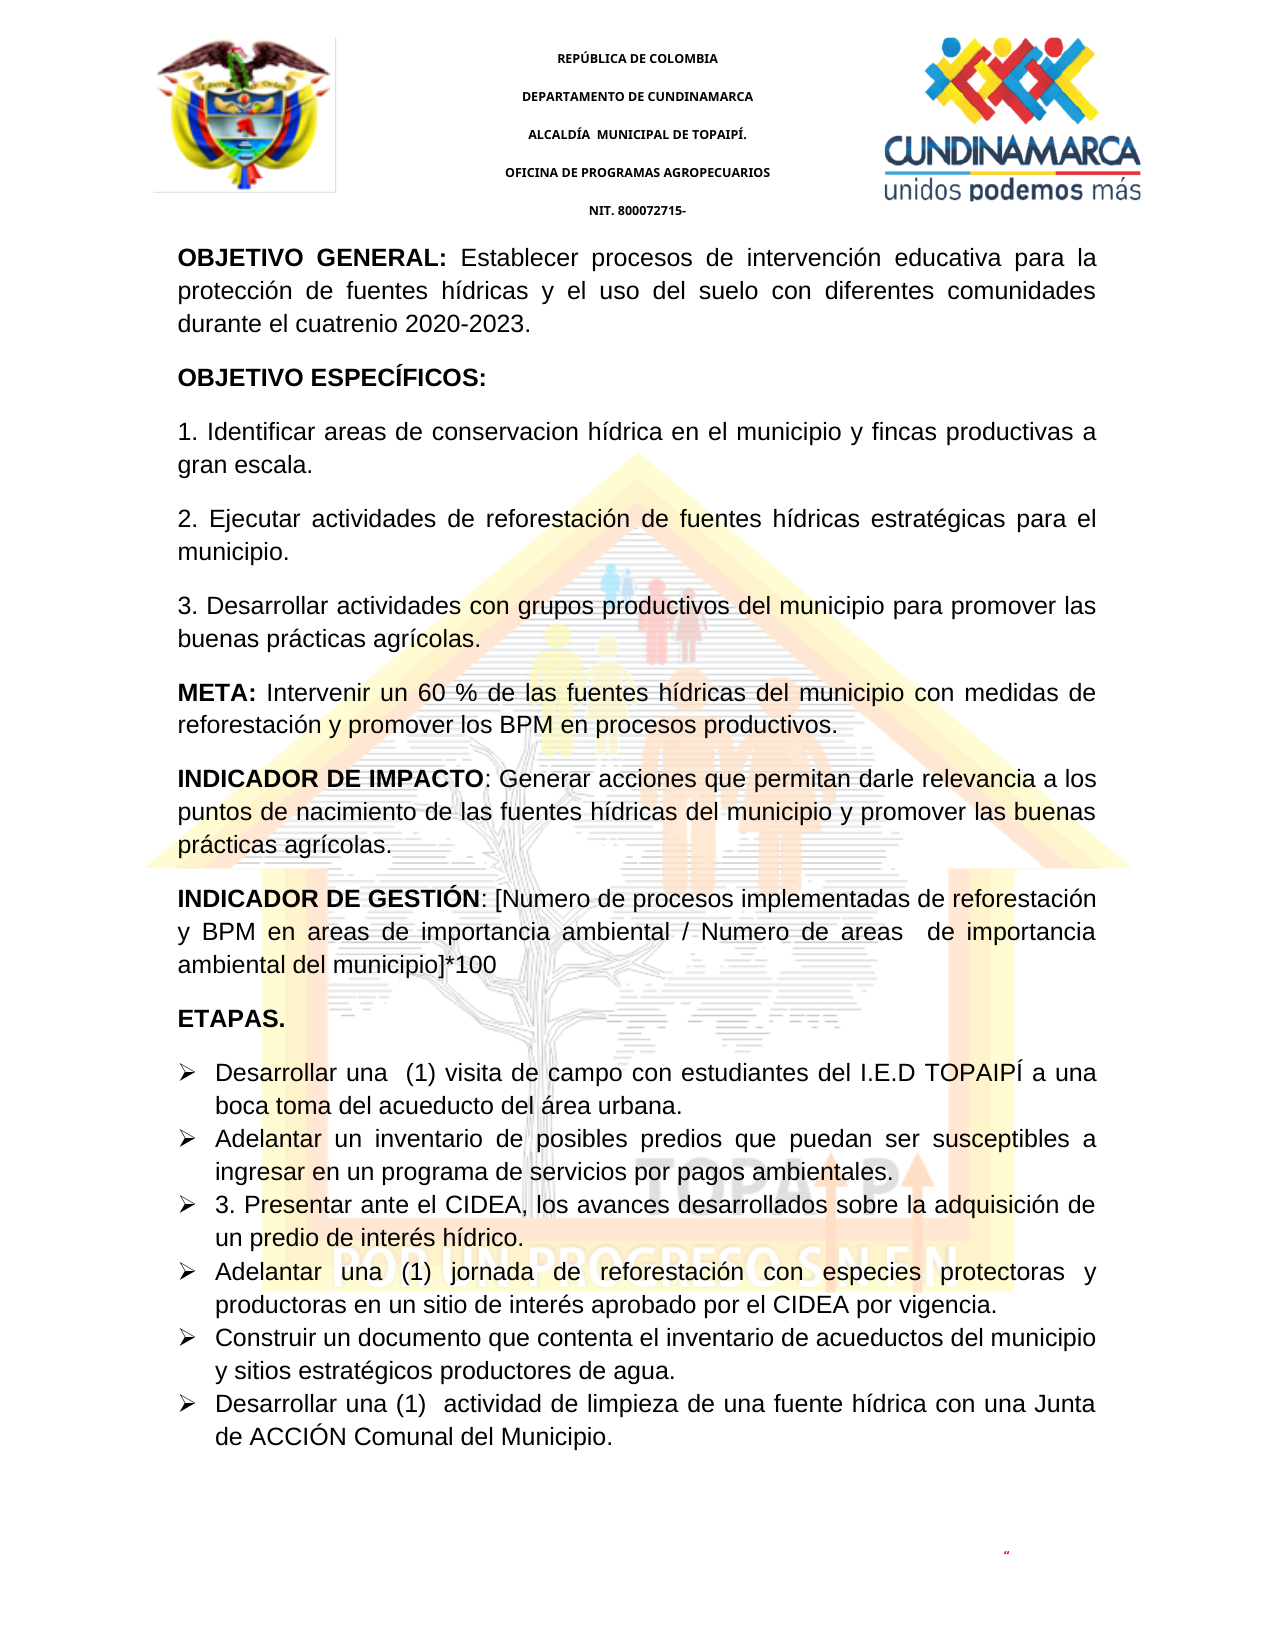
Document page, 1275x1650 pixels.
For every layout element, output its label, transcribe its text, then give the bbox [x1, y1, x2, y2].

text INDICADOR DE GESTIÓN: [Numero de procesos implementadas de reforestación y BPM en areas de importancia ambiental / Numero de areas de importancia ambiental del municipio]*100 [177, 884, 1098, 979]
list Desarrollar una (1) actividad de limpieza de una fuente hídrica con una Junta de ACCIÓN Comunal del Municipio. [177, 1389, 1098, 1451]
text OBJETIVO GENERAL: Establecer procesos de intervención educativa para la protección de fuentes hídricas y el uso del suelo con diferentes comunidades durante el cuatrenio 2020-2023. [177, 243, 1098, 338]
text OBJETIVO ESPECÍFICOS: [177, 363, 1098, 392]
list 3. Presentar ante el CIDEA, los avances desarrollados sobre la adquisición de un predio de interés hídrico. [177, 1190, 1098, 1252]
list Adelantar un inventario de posibles predios que puedan ser susceptibles a ingresar en un programa de servicios por pagos ambientales. [177, 1124, 1098, 1186]
text ETAPAS. [177, 1004, 1098, 1033]
list Desarrollar una (1) visita de campo con estudiantes del I.E.D TOPAIPÍ a una boca toma del acueducto del área urbana. [177, 1058, 1098, 1120]
list Construir un documento que contenta el inventario de acueductos del municipio y sitios estratégicos productores de agua. [177, 1323, 1098, 1384]
text 3. Desarrollar actividades con grupos productivos del municipio para promover las buenas prácticas agrícolas. [177, 591, 1098, 652]
list Adelantar una (1) jornada de reforestación con especies protectoras y productoras en un sitio de interés aprobado por el CIDEA por vigencia. [177, 1256, 1098, 1318]
text 2. Ejecutar actividades de reforestación de fuentes hídricas estratégicas para el municipio. [177, 504, 1098, 566]
text INDICADOR DE IMPACTO: Generar acciones que permitan darle relevancia a los puntos de nacimiento de las fuentes hídricas del municipio y promover las buenas prácticas agrícolas. [177, 764, 1098, 859]
picture [153, 37, 338, 194]
table_cell 11.b [143, 453, 1132, 1293]
text 1. Identificar areas de conservacion hídrica en el municipio y fincas productivas a gran escala. [177, 417, 1098, 479]
text META: Intervenir un 60 % de las fuentes hídricas del municipio con medidas de reforestación y promover los BPM en procesos productivos. [177, 677, 1098, 739]
picture [884, 37, 1141, 200]
